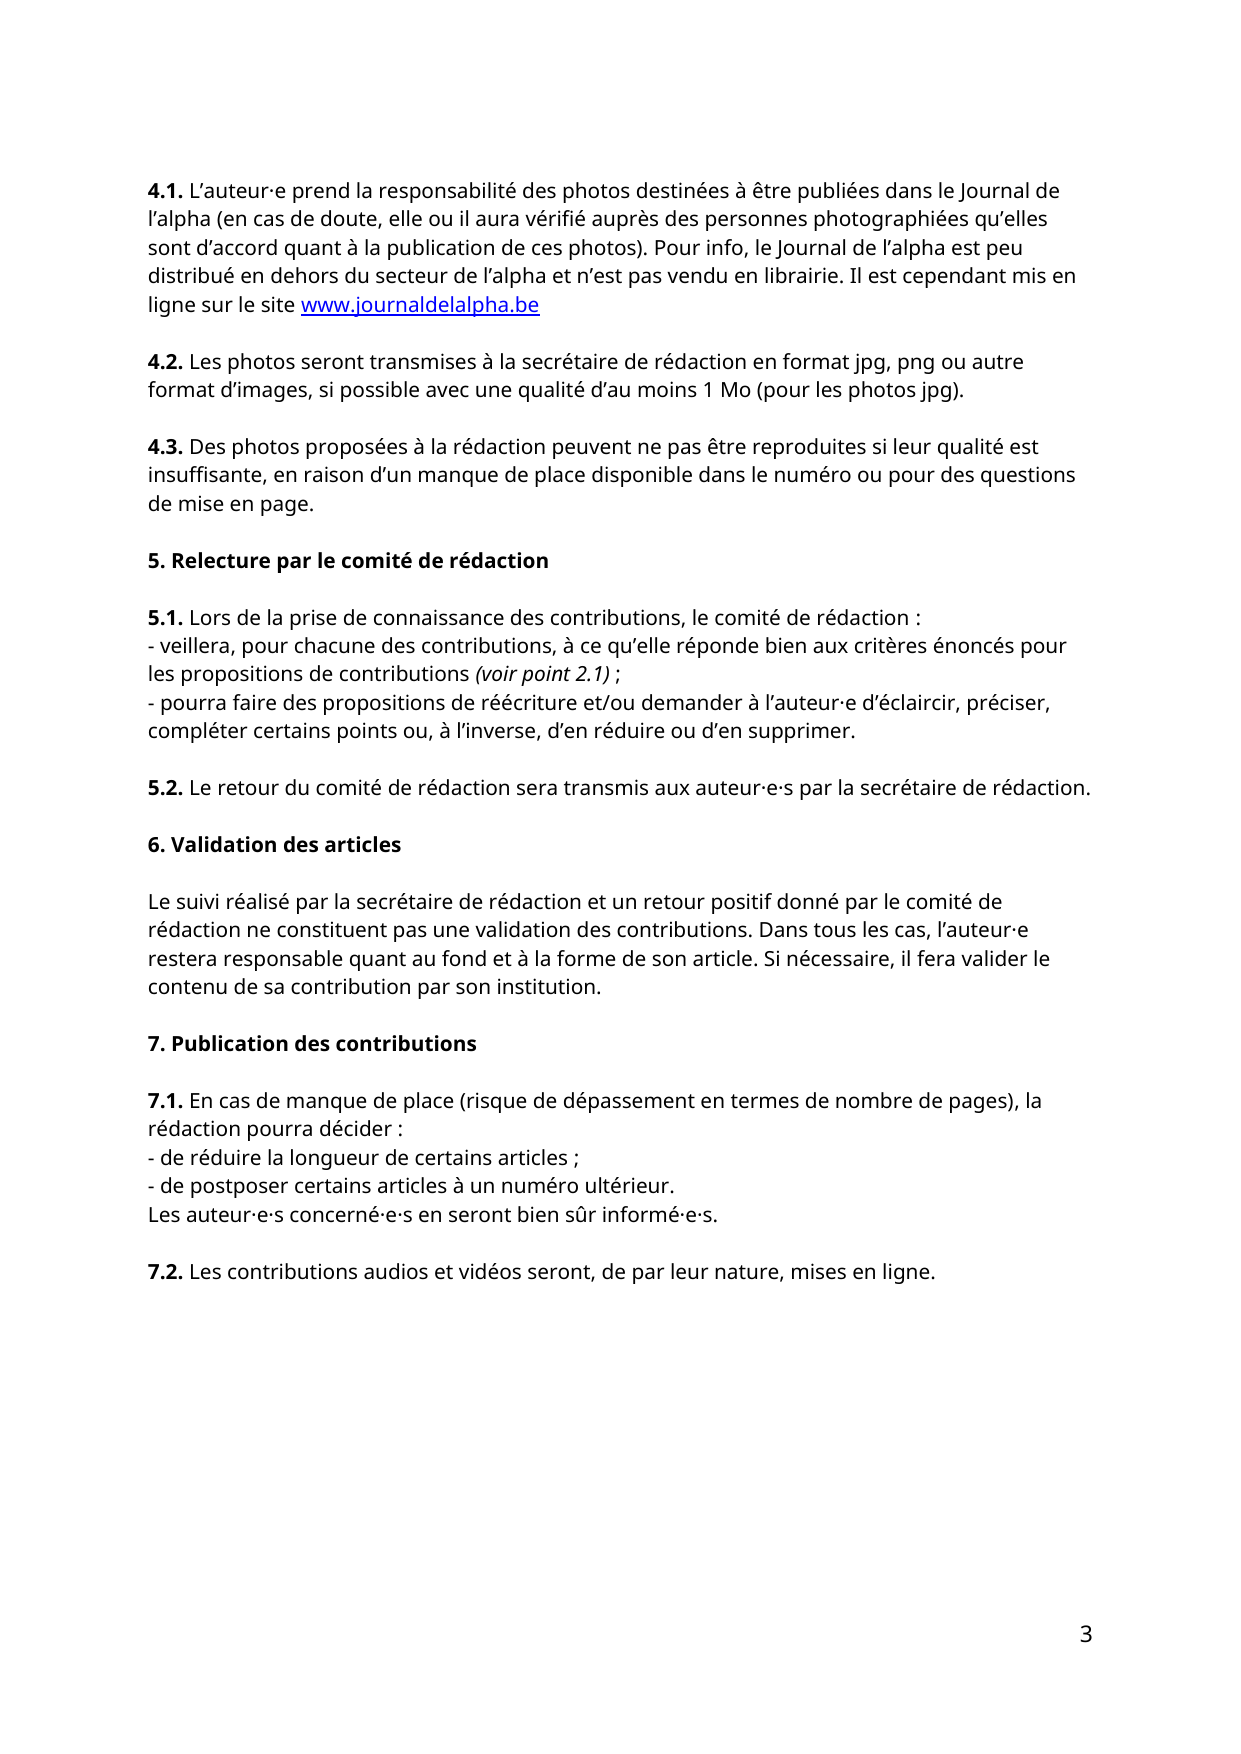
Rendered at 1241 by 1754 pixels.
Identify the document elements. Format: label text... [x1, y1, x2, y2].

text - de réduire la longueur de certains articles ; [148, 1143, 1092, 1171]
text 4.1. L’auteur·e prend la responsabilité des photos destinées à être publiées dans le Journal de l’alpha (en cas de doute, elle ou il aura vérifié auprès des personnes photographiées qu’elles sont d’accord quant à la publication de ces photos). Pour info, le Journal de l’alpha est peu distribué en dehors du secteur de l’alpha et n’est pas vendu en librairie. Il est cependant mis en ligne sur le site www.journaldelalpha.be [148, 176, 1092, 318]
text Le suivi réalisé par la secrétaire de rédaction et un retour positif donné par le comité de rédaction ne constituent pas une validation des contributions. Dans tous les cas, l’auteur·e restera responsable quant au fond et à la forme de son article. Si nécessaire, il fera valider le contenu de sa contribution par son institution. [148, 887, 1092, 1001]
text 7. Publication des contributions [148, 1029, 1092, 1058]
text 6. Validation des articles [148, 830, 1092, 859]
text 5. Relecture par le comité de rédaction [148, 546, 1092, 574]
text 4.2. Les photos seront transmises à la secrétaire de rédaction en format jpg, png ou autre format d’images, si possible avec une qualité d’au moins 1 Mo (pour les photos jpg). [148, 347, 1092, 404]
text 5.1. Lors de la prise de connaissance des contributions, le comité de rédaction : [148, 603, 1092, 631]
text 7.1. En cas de manque de place (risque de dépassement en termes de nombre de pages), la rédaction pourra décider : [148, 1086, 1092, 1143]
text - pourra faire des propositions de réécriture et/ou demander à l’auteur·e d’éclaircir, préciser, compléter certains points ou, à l’inverse, d’en réduire ou d’en supprimer. [148, 688, 1092, 745]
text - veillera, pour chacune des contributions, à ce qu’elle réponde bien aux critères énoncés pour les propositions de contributions (voir point 2.1) ; [148, 631, 1092, 688]
text 5.2. Le retour du comité de rédaction sera transmis aux auteur·e·s par la secrétaire de rédaction. [148, 773, 1092, 802]
text Les auteur·e·s concerné·e·s en seront bien sûr informé·e·s. [148, 1200, 1092, 1228]
text - de postposer certains articles à un numéro ultérieur. [148, 1171, 1092, 1200]
text 4.3. Des photos proposées à la rédaction peuvent ne pas être reproduites si leur qualité est insuffisante, en raison d’un manque de place disponible dans le numéro ou pour des questions de mise en page. [148, 432, 1092, 517]
text 7.2. Les contributions audios et vidéos seront, de par leur nature, mises en ligne. [148, 1257, 1092, 1285]
